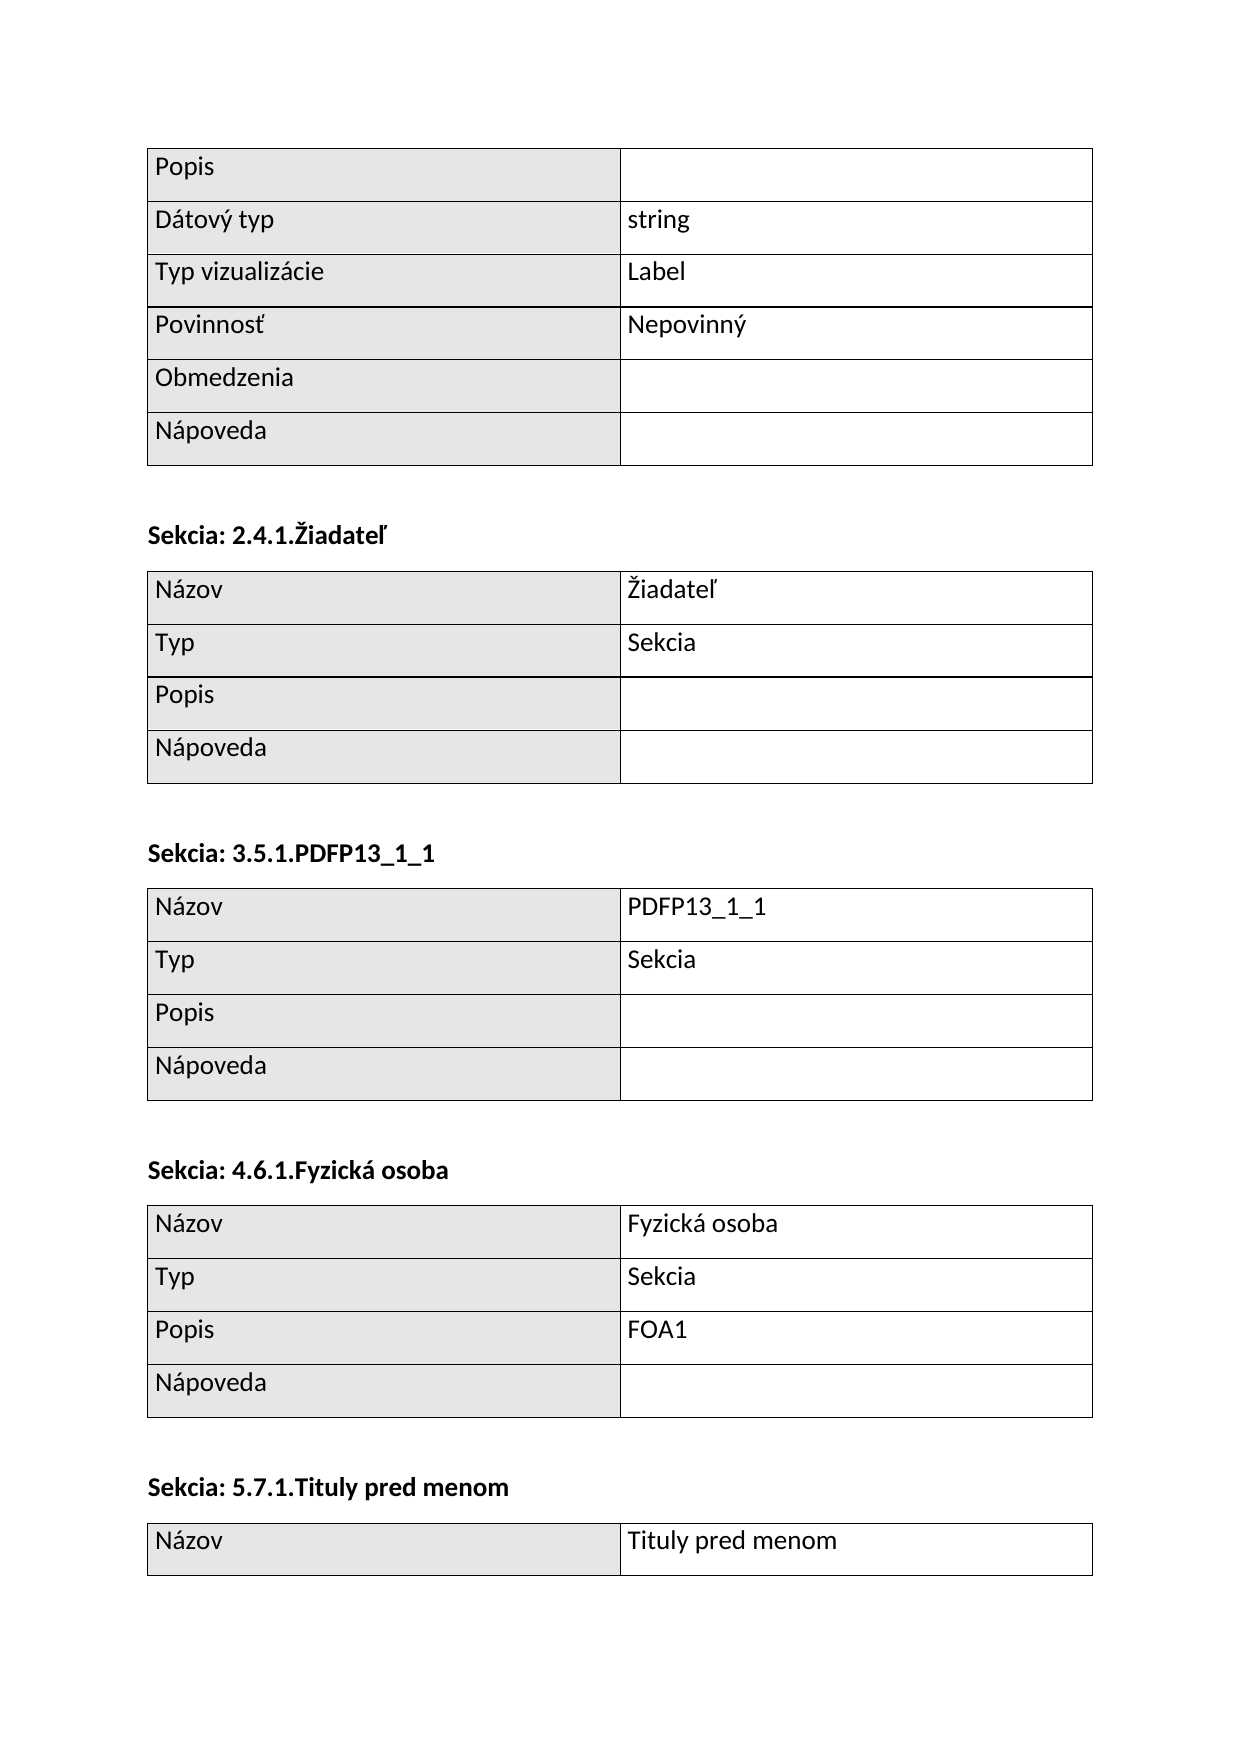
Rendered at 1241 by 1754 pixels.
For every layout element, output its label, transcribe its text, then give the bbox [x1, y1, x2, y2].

table_cell Typ [148, 1259, 620, 1311]
table_cell [621, 1048, 1092, 1100]
table_cell Nepovinný [621, 308, 1092, 359]
table_header Tituly pred menom [621, 1524, 1092, 1575]
text Sekcia: 2.4.1.Žiadateľ [148, 518, 1093, 552]
table_cell Nápoveda [148, 413, 620, 465]
table_cell Nápoveda [148, 731, 620, 783]
table_header Názov [148, 572, 620, 624]
table_cell [621, 149, 1092, 201]
text Sekcia: 3.5.1.PDFP13_1_1 [148, 836, 1093, 869]
table_cell [621, 995, 1092, 1047]
table_header Fyzická osoba [621, 1206, 1092, 1258]
table_cell Typ vizualizácie [148, 255, 620, 306]
table_cell [621, 1365, 1092, 1417]
table_cell Popis [148, 678, 620, 729]
table_cell string [621, 202, 1092, 253]
table_cell Popis [148, 995, 620, 1047]
table_cell [621, 360, 1092, 412]
table_cell [621, 413, 1092, 465]
text Sekcia: 4.6.1.Fyzická osoba [148, 1153, 1093, 1186]
table_header PDFP13_1_1 [621, 889, 1092, 941]
table_cell Nápoveda [148, 1048, 620, 1100]
table_cell Povinnosť [148, 308, 620, 359]
table_cell Typ [148, 625, 620, 676]
table_header Názov [148, 1206, 620, 1258]
table_cell Popis [148, 1312, 620, 1364]
table_cell Label [621, 255, 1092, 306]
table_cell Sekcia [621, 942, 1092, 994]
table_cell Sekcia [621, 625, 1092, 676]
table_cell [621, 678, 1092, 729]
table_cell Dátový typ [148, 202, 620, 253]
table_cell Popis [148, 149, 620, 201]
table_header Žiadateľ [621, 572, 1092, 624]
text Sekcia: 5.7.1.Tituly pred menom [148, 1470, 1093, 1503]
table_cell FOA1 [621, 1312, 1092, 1364]
table_header Názov [148, 1524, 620, 1575]
table_header Názov [148, 889, 620, 941]
table_cell Sekcia [621, 1259, 1092, 1311]
table_cell [621, 731, 1092, 783]
table_cell Typ [148, 942, 620, 994]
table_cell Obmedzenia [148, 360, 620, 412]
table_cell Nápoveda [148, 1365, 620, 1417]
